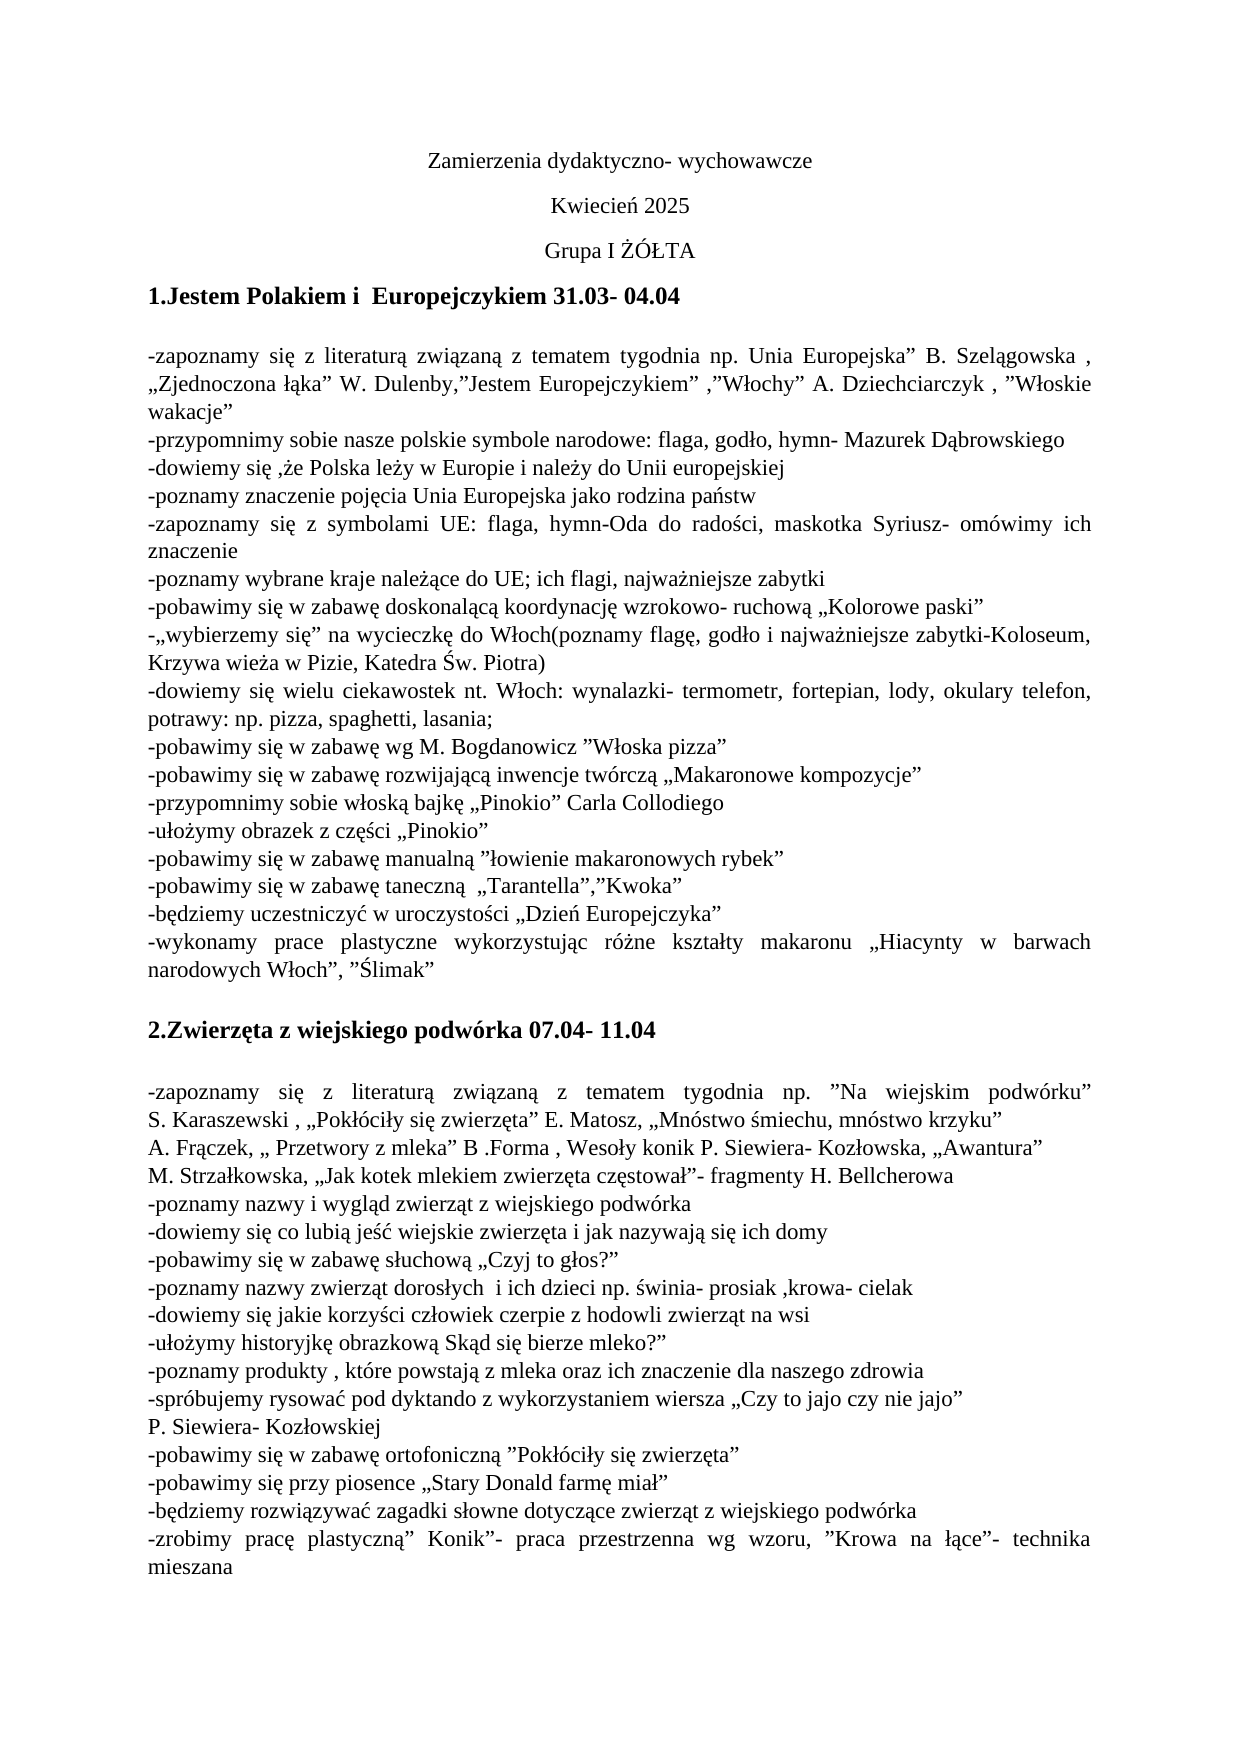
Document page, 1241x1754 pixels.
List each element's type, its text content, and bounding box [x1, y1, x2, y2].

text -będziemy uczestniczyć w uroczystości „Dzień Europejczyka” [148, 901, 1093, 927]
text -poznamy wybrane kraje należące do UE; ich flagi, najważniejsze zabytki [148, 566, 1093, 592]
text -pobawimy się w zabawę taneczną „Tarantella”,”Kwoka” [148, 873, 1093, 899]
text -„wybierzemy się” na wycieczkę do Włoch(poznamy flagę, godło i najważniejsze zabytki-Koloseum, Krzywa wieża w Pizie, Katedra Św. Piotra) [148, 621, 1093, 676]
text Grupa I ŻÓŁTA [148, 237, 1093, 263]
text -będziemy rozwiązywać zagadki słowne dotyczące zwierząt z wiejskiego podwórka [148, 1497, 1093, 1523]
text -poznamy produkty , które powstają z mleka oraz ich znaczenie dla naszego zdrowia [148, 1357, 1093, 1384]
text -pobawimy się w zabawę słuchową „Czyj to głos?” [148, 1246, 1093, 1272]
text Kwiecień 2025 [148, 192, 1093, 218]
text -pobawimy się przy piosence „Stary Donald farmę miał” [148, 1469, 1093, 1495]
text -pobawimy się w zabawę rozwijającą inwencje twórczą „Makaronowe kompozycje” [148, 761, 1093, 787]
text A. Frączek, „ Przetwory z mleka” B .Forma , Wesoły konik P. Siewiera- Kozłowska, „Awantura” [148, 1134, 1093, 1160]
text -przypomnimy sobie włoską bajkę „Pinokio” Carla Collodiego [148, 789, 1093, 815]
text -zapoznamy się z literaturą związaną z tematem tygodnia np. ”Na wiejskim podwórku” S. Karaszewski , „Pokłóciły się zwierzęta” E. Matosz, „Mnóstwo śmiechu, mnóstwo krzyku” [148, 1078, 1093, 1132]
text -pobawimy się w zabawę ortofoniczną ”Pokłóciły się zwierzęta” [148, 1441, 1093, 1467]
text -wykonamy prace plastyczne wykorzystując różne kształty makaronu „Hiacynty w barwach narodowych Włoch”, ”Ślimak” [148, 928, 1093, 983]
text -dowiemy się co lubią jeść wiejskie zwierzęta i jak nazywają się ich domy [148, 1218, 1093, 1244]
text 1.Jestem Polakiem i Europejczykiem 31.03- 04.04 [148, 281, 1093, 310]
text -pobawimy się w zabawę doskonalącą koordynację wzrokowo- ruchową „Kolorowe paski” [148, 593, 1093, 620]
text -zapoznamy się z symbolami UE: flaga, hymn-Oda do radości, maskotka Syriusz- omówimy ich znaczenie [148, 510, 1093, 564]
text M. Strzałkowska, „Jak kotek mlekiem zwierzęta częstował”- fragmenty H. Bellcherowa [148, 1162, 1093, 1188]
text -pobawimy się w zabawę wg M. Bogdanowicz ”Włoska pizza” [148, 733, 1093, 759]
text -dowiemy się jakie korzyści człowiek czerpie z hodowli zwierząt na wsi [148, 1302, 1093, 1328]
text -poznamy znaczenie pojęcia Unia Europejska jako rodzina państw [148, 482, 1093, 508]
text P. Siewiera- Kozłowskiej [148, 1413, 1093, 1439]
text -przypomnimy sobie nasze polskie symbole narodowe: flaga, godło, hymn- Mazurek Dąbrowskiego [148, 426, 1093, 452]
text -poznamy nazwy i wygląd zwierząt z wiejskiego podwórka [148, 1190, 1093, 1216]
text -spróbujemy rysować pod dyktando z wykorzystaniem wiersza „Czy to jajo czy nie jajo” [148, 1385, 1093, 1412]
text -ułożymy historyjkę obrazkową Skąd się bierze mleko?” [148, 1329, 1093, 1356]
text -dowiemy się ,że Polska leży w Europie i należy do Unii europejskiej [148, 454, 1093, 480]
text -zapoznamy się z literaturą związaną z tematem tygodnia np. Unia Europejska” B. Szelągowska , „Zjednoczona łąka” W. Dulenby,”Jestem Europejczykiem” ,”Włochy” A. Dziechciarczyk , ”Włoskie wakacje” [148, 342, 1093, 424]
text -poznamy nazwy zwierząt dorosłych i ich dzieci np. świnia- prosiak ,krowa- cielak [148, 1274, 1093, 1300]
text -pobawimy się w zabawę manualną ”łowienie makaronowych rybek” [148, 845, 1093, 871]
text -ułożymy obrazek z części „Pinokio” [148, 817, 1093, 843]
text -dowiemy się wielu ciekawostek nt. Włoch: wynalazki- termometr, fortepian, lody, okulary telefon, potrawy: np. pizza, spaghetti, lasania; [148, 677, 1093, 731]
text Zamierzenia dydaktyczno- wychowawcze [148, 148, 1093, 174]
text -zrobimy pracę plastyczną” Konik”- praca przestrzenna wg wzoru, ”Krowa na łące”- technika mieszana [148, 1525, 1093, 1579]
text 2.Zwierzęta z wiejskiego podwórka 07.04- 11.04 [148, 1015, 1093, 1043]
